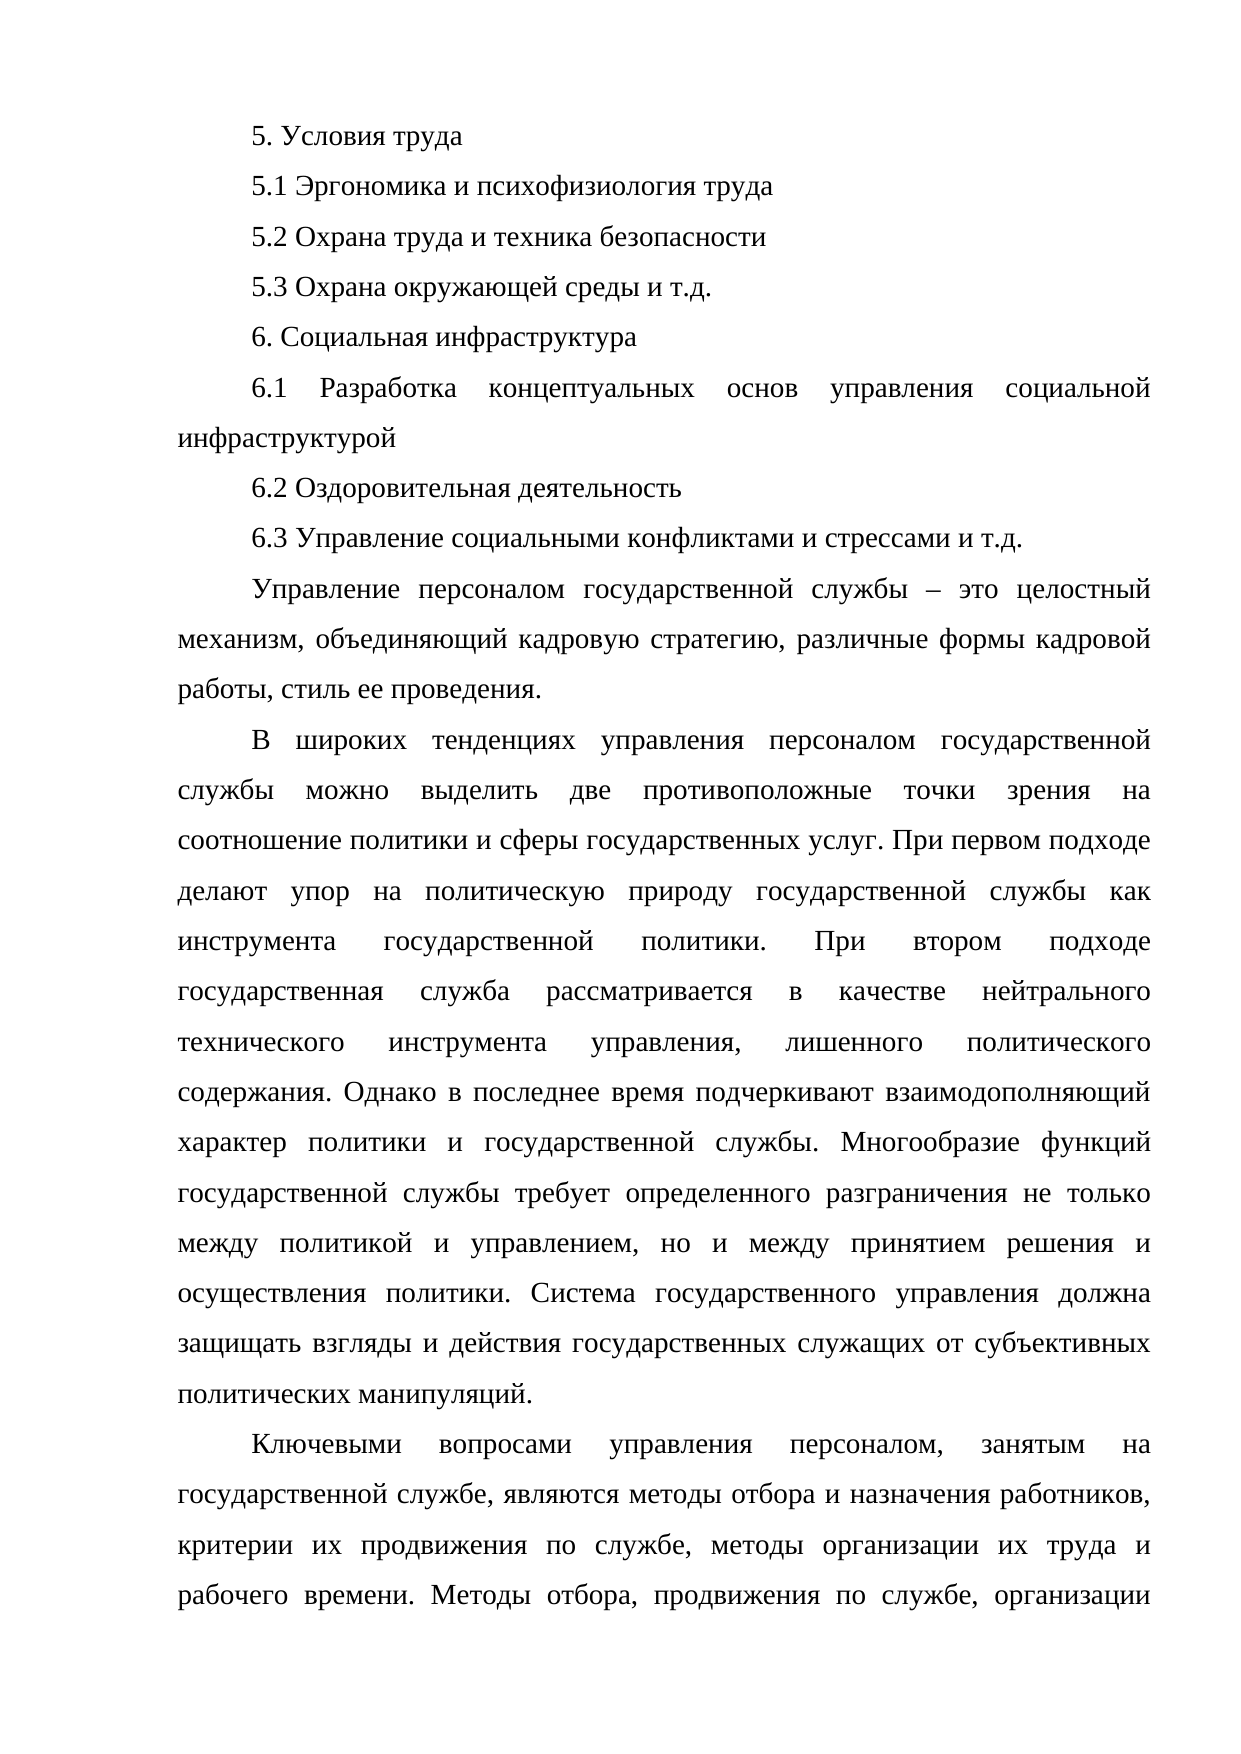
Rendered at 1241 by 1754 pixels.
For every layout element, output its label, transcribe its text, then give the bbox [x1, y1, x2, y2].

text 5.2 Охрана труда и техника безопасности [177, 219, 1152, 252]
text 6.2 Оздоровительная деятельность [177, 470, 1152, 504]
text 6. Социальная инфраструктура [177, 319, 1152, 353]
text Управление персоналом государственной службы – это целостный механизм, объединяющий кадровую стратегию, различные формы кадровой работы, стиль ее проведения. [177, 571, 1152, 705]
text 6.3 Управление социальными конфликтами и стрессами и т.д. [177, 521, 1152, 554]
text 5.1 Эргономика и психофизиология труда [177, 168, 1152, 202]
text 5. Условия труда [177, 118, 1152, 152]
text 6.1 Разработка концептуальных основ управления социальной инфраструктурой [177, 370, 1152, 453]
text В широких тенденциях управления персоналом государственной службы можно выделить две противоположные точки зрения на соотношение политики и сферы государственных услуг. При первом подходе делают упор на политическую природу государственной службы как инструмента государственной политики. При втором подходе государственная служба рассматривается в качестве нейтрального технического инструмента управления, лишенного политического содержания. Однако в последнее время подчеркивают взаимодополняющий характер политики и государственной службы. Многообразие функций государственной службы требует определенного разграничения не только между политикой и управлением, но и между принятием решения и осуществления политики. Система государственного управления должна защищать взгляды и действия государственных служащих от субъективных политических манипуляций. [177, 722, 1152, 1409]
text 5.3 Охрана окружающей среды и т.д. [177, 269, 1152, 303]
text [177, 1426, 1152, 1611]
